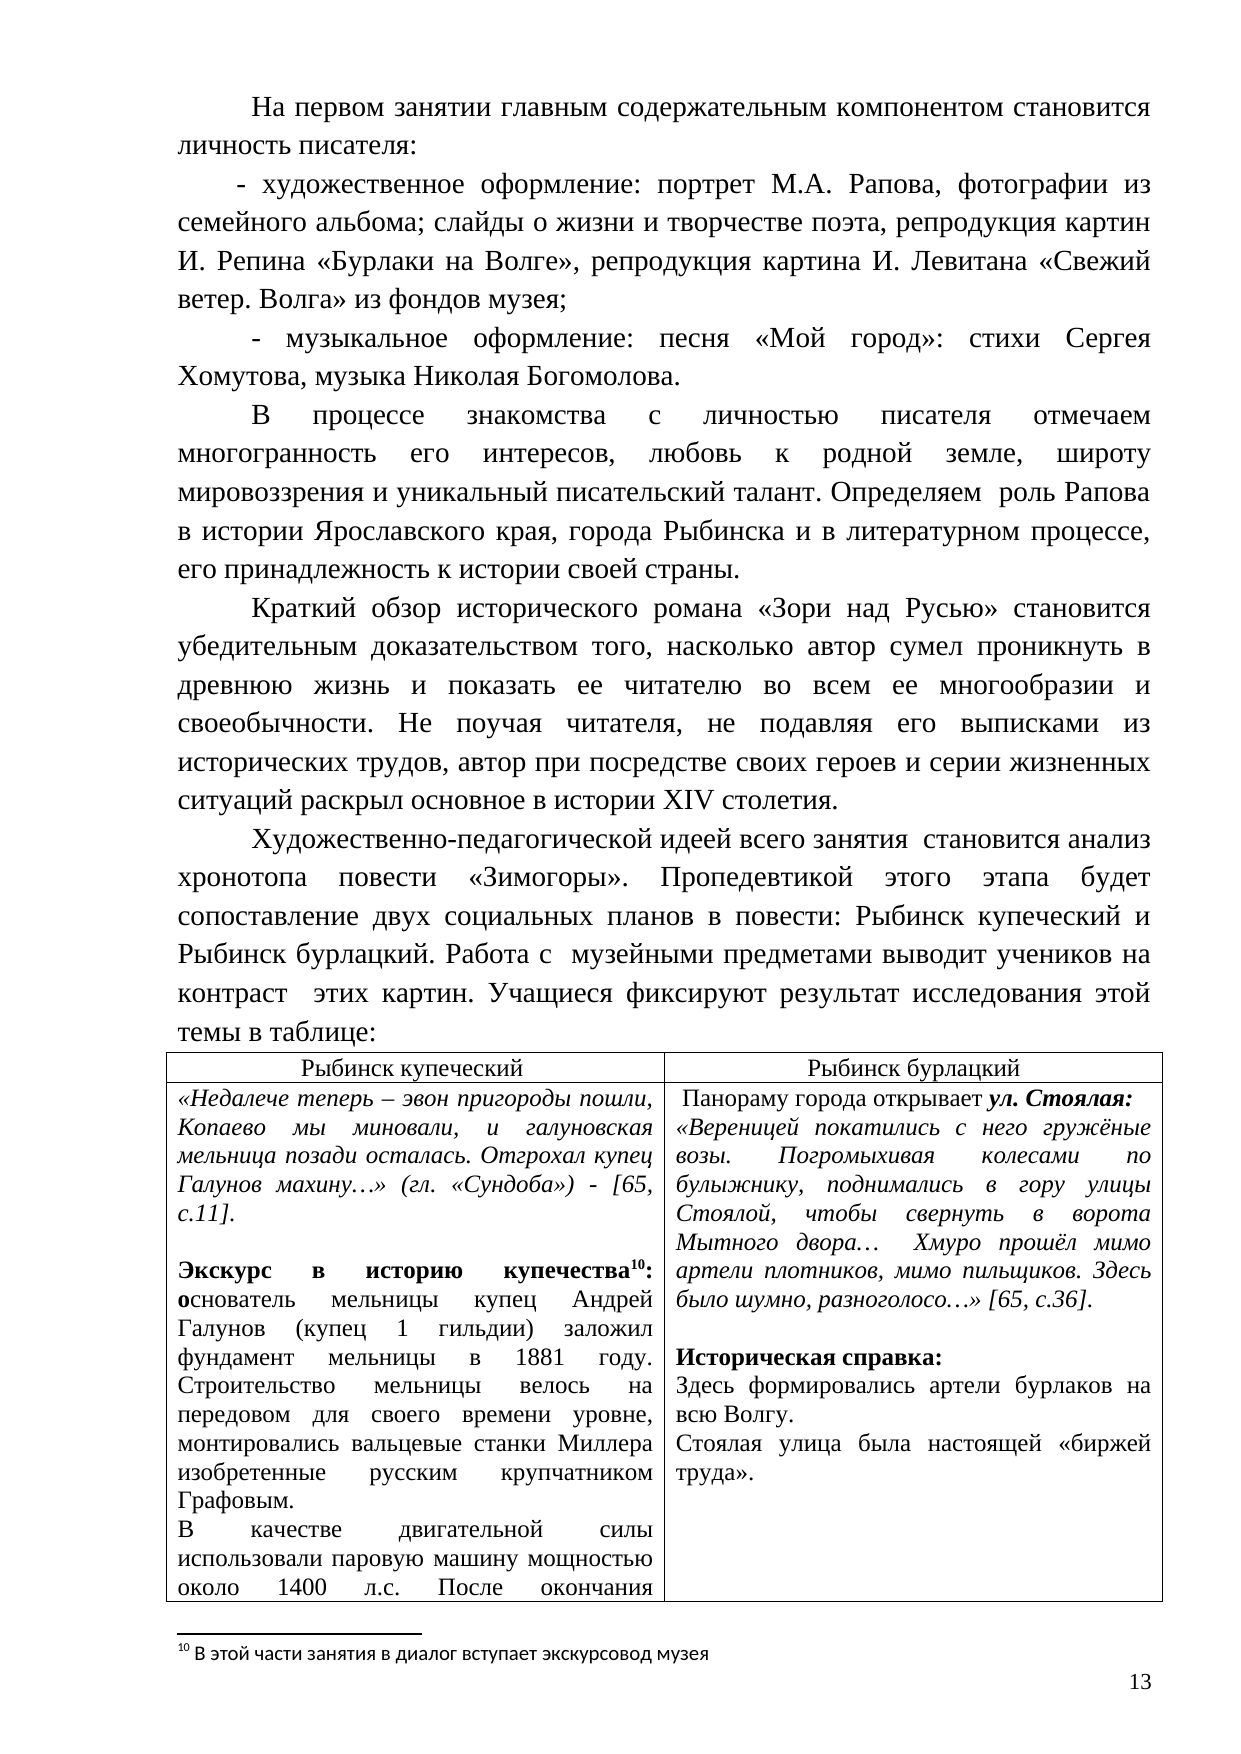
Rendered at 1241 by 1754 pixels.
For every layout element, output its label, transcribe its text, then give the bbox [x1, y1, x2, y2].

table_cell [665, 1485, 1162, 1600]
text Краткий обзор исторического романа «Зори над Русью» становится убедительным доказательством того, насколько автор сумел проникнуть в древнюю жизнь и показать ее читателю во всем ее многообразии и своеобычности. Не поучая читателя, не подавляя его выписками из исторических трудов, автор при посредстве своих героев и серии жизненных ситуаций раскрыл основное в истории XIV столетия. [177, 358, 1152, 585]
text - музыкальное оформление: песня «Мой город»: стихи Сергея Хомутова, музыка Николая Богомолова. [177, 89, 1152, 161]
table_cell «Недалече теперь – эвон пригороды пошли, Копаево мы миновали, и галуновская мельница позади осталась. Отгрохал купец Галунов махину…» (гл. «Сундоба») - [65, с.11]. Экскурс в историю купечества: основатель мельницы купец Андрей Галунов (купец 1 гильдии) заложил фундамент мельницы в 1881 году. Строительство мельницы велось на передовом для своего времени уровне, монтировались вальцевые станки Миллера изобретенные русским крупчатником Графовым. В качестве двигательной силы использовали паровую машину мощностью около 1400 л.с. После окончания строительства мельницы были набраны специалисты с Нижнего Новгорода и среднего Поволжья. Его сын Иван Андреевич жил в Петербурге. [167, 852, 664, 1484]
table_cell Панораму города открывает ул. Стоялая: «Вереницей покатились с него гружёные возы. Погромыхивая колесами по булыжнику, поднимались в гору улицы Стоялой, чтобы свернуть в ворота Мытного двора… Хмуро прошёл мимо артели плотников, мимо пильщиков. Здесь было шумно, разноголосо…» [65, с.36]. Историческая справка: Здесь формировались артели бурлаков на всю Волгу. Стоялая улица была настоящей «биржей труда». [665, 852, 1162, 1484]
text В процессе знакомства с личностью писателя отмечаем многогранность его интересов, любовь к родной земле, широту мировоззрения и уникальный писательский талант. Определяем роль Рапова в истории Ярославского края, города Рыбинска и в литературном процессе, его принадлежность к истории своей страны. [177, 166, 1152, 353]
table_header Рыбинск купеческий [167, 822, 664, 851]
text Художественно-педагогической идеей всего занятия становится анализ хронотопа повести «Зимогоры». Пропедевтикой этого этапа будет сопоставление двух социальных планов в повести: Рыбинск купеческий и Рыбинск бурлацкий. Работа с музейными предметами выводит учеников на контраст этих картин. Учащиеся фиксируют результат исследования этой темы в таблице: [177, 590, 1152, 816]
table_header Рыбинск бурлацкий [665, 822, 1162, 851]
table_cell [167, 1485, 664, 1600]
